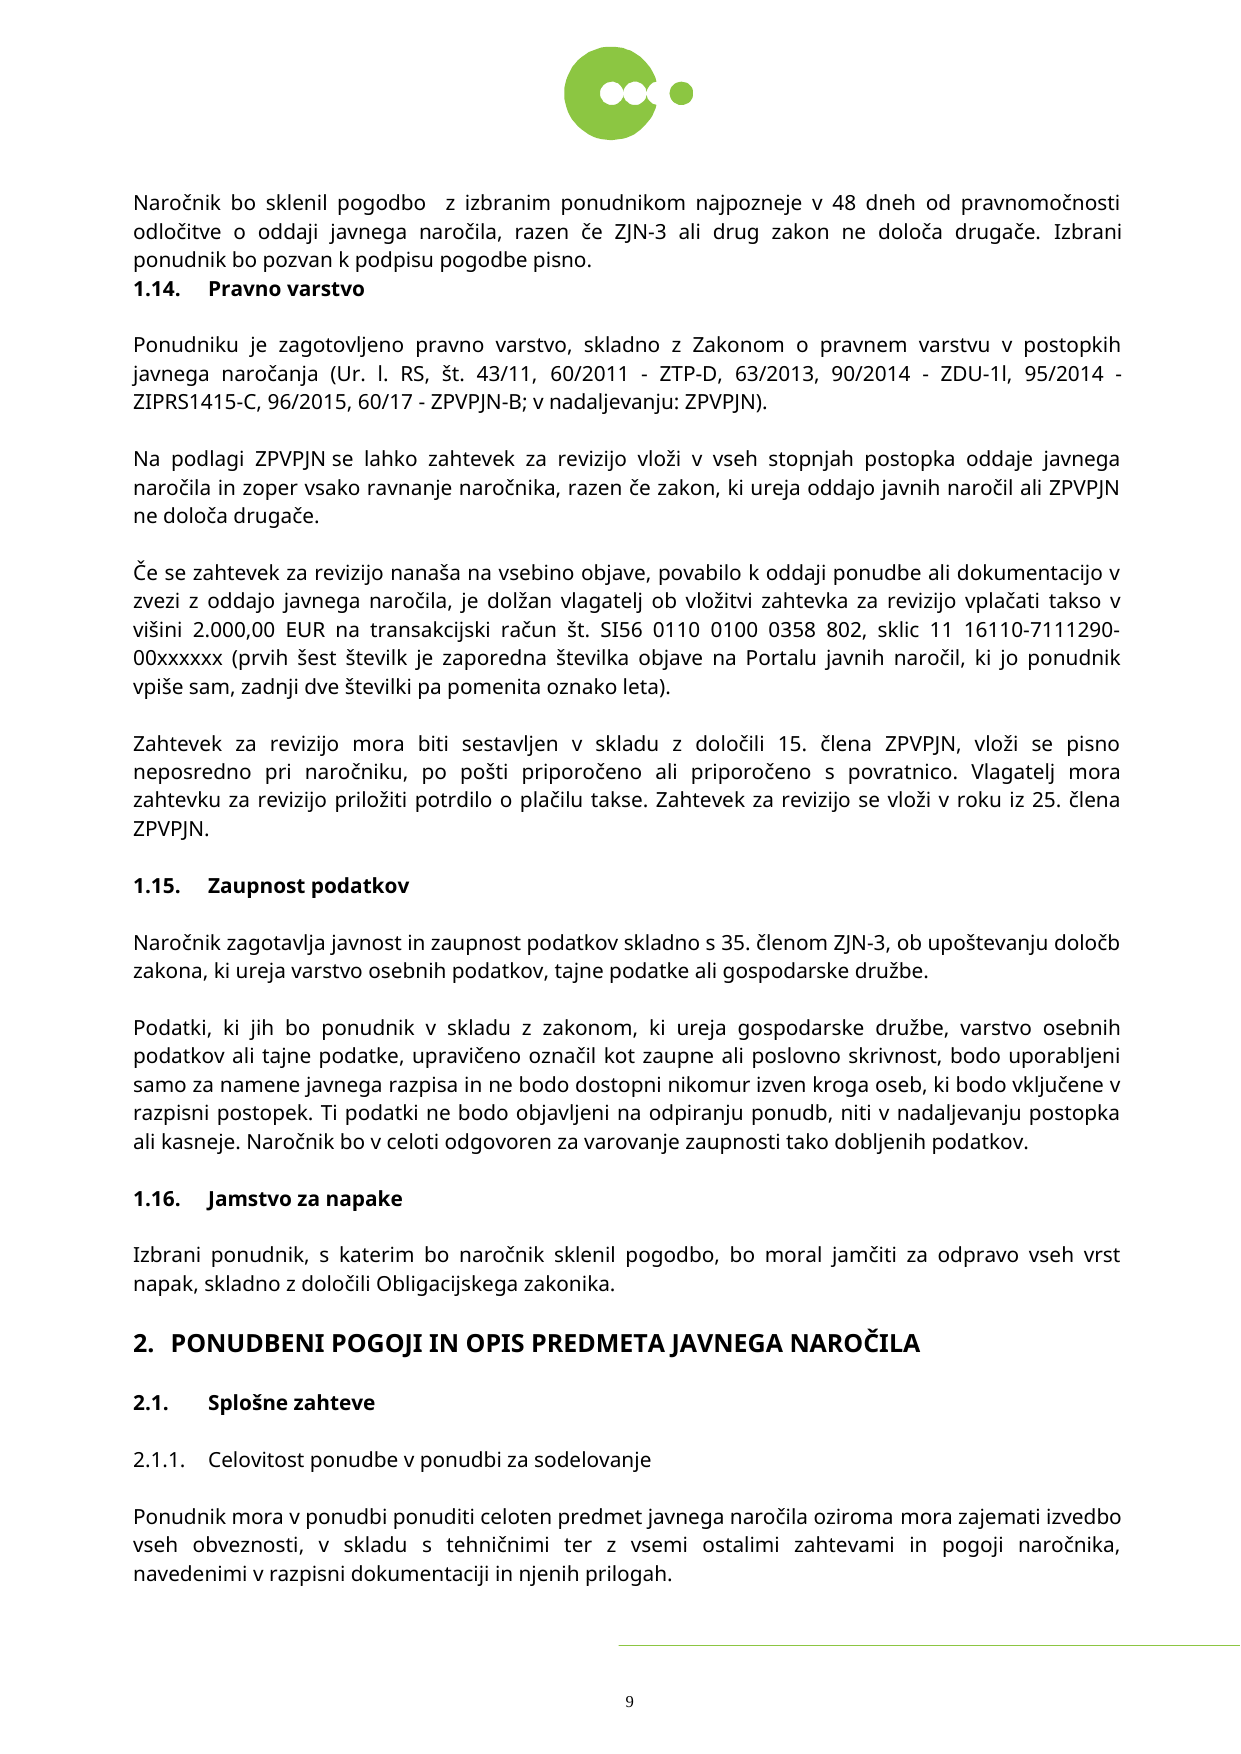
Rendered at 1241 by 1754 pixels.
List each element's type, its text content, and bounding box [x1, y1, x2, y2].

text Naročnik bo sklenil pogodbo z izbranim ponudnikom najpozneje v 48 dneh od pravnomočnosti odločitve o oddaji javnega naročila, razen če ZJN-3 ali drug zakon ne določa drugače. Izbrani ponudnik bo pozvan k podpisu pogodbe pisno. [133, 188, 1122, 274]
list Celovitost ponudbe v ponudbi za sodelovanje [133, 1445, 1122, 1474]
list PONUDBENI POGOJI IN OPIS PREDMETA JAVNEGA NAROČILA [133, 1326, 1122, 1360]
text Ponudnik mora v ponudbi ponuditi celoten predmet javnega naročila oziroma mora zajemati izvedbo vseh obveznosti, v skladu s tehničnimi ter z vsemi ostalimi zahtevami in pogoji naročnika, navedenimi v razpisni dokumentaciji in njenih prilogah. [133, 1502, 1122, 1587]
list Zaupnost podatkov [133, 871, 1122, 899]
text Izbrani ponudnik, s katerim bo naročnik sklenil pogodbo, bo moral jamčiti za odpravo vseh vrst napak, skladno z določili Obligacijskega zakonika. [133, 1241, 1122, 1297]
text Zahtevek za revizijo mora biti sestavljen v skladu z določili 15. člena ZPVPJN, vloži se pisno neposredno pri naročniku, po pošti priporočeno ali priporočeno s povratnico. Vlagatelj mora zahtevku za revizijo priložiti potrdilo o plačilu takse. Zahtevek za revizijo se vloži v roku iz 25. člena ZPVPJN. [133, 729, 1122, 842]
list Pravno varstvo [133, 274, 1122, 302]
list Jamstvo za napake [133, 1184, 1122, 1212]
text Če se zahtevek za revizijo nanaša na vsebino objave, povabilo k oddaji ponudbe ali dokumentacijo v zvezi z oddajo javnega naročila, je dolžan vlagatelj ob vložitvi zahtevka za revizijo vplačati takso v višini 2.000,00 EUR na transakcijski račun št. SI56 0110 0100 0358 802, sklic 11 16110-7111290-00xxxxxx (prvih šest številk je zaporedna številka objave na Portalu javnih naročil, ki jo ponudnik vpiše sam, zadnji dve številki pa pomenita oznako leta). [133, 558, 1122, 700]
text Ponudniku je zagotovljeno pravno varstvo, skladno z Zakonom o pravnem varstvu v postopkih javnega naročanja (Ur. l. RS, št. 43/11, 60/2011 - ZTP-D, 63/2013, 90/2014 - ZDU-1l, 95/2014 - ZIPRS1415-C, 96/2015, 60/17 - ZPVPJN-B; v nadaljevanju: ZPVPJN). [133, 331, 1122, 416]
text Na podlagi ZPVPJN se lahko zahtevek za revizijo vloži v vseh stopnjah postopka oddaje javnega naročila in zoper vsako ravnanje naročnika, razen če zakon, ki ureja oddajo javnih naročil ali ZPVPJN ne določa drugače. [133, 444, 1122, 530]
text Naročnik zagotavlja javnost in zaupnost podatkov skladno s 35. členom ZJN-3, ob upoštevanju določb zakona, ki ureja varstvo osebnih podatkov, tajne podatke ali gospodarske družbe. [133, 928, 1122, 985]
list Splošne zahteve [133, 1388, 1122, 1417]
text Podatki, ki jih bo ponudnik v skladu z zakonom, ki ureja gospodarske družbe, varstvo osebnih podatkov ali tajne podatke, upravičeno označil kot zaupne ali poslovno skrivnost, bodo uporabljeni samo za namene javnega razpisa in ne bodo dostopni nikomur izven kroga oseb, ki bodo vključene v razpisni postopek. Ti podatki ne bodo objavljeni na odpiranju ponudb, niti v nadaljevanju postopka ali kasneje. Naročnik bo v celoti odgovoren za varovanje zaupnosti tako dobljenih podatkov. [133, 1013, 1122, 1155]
